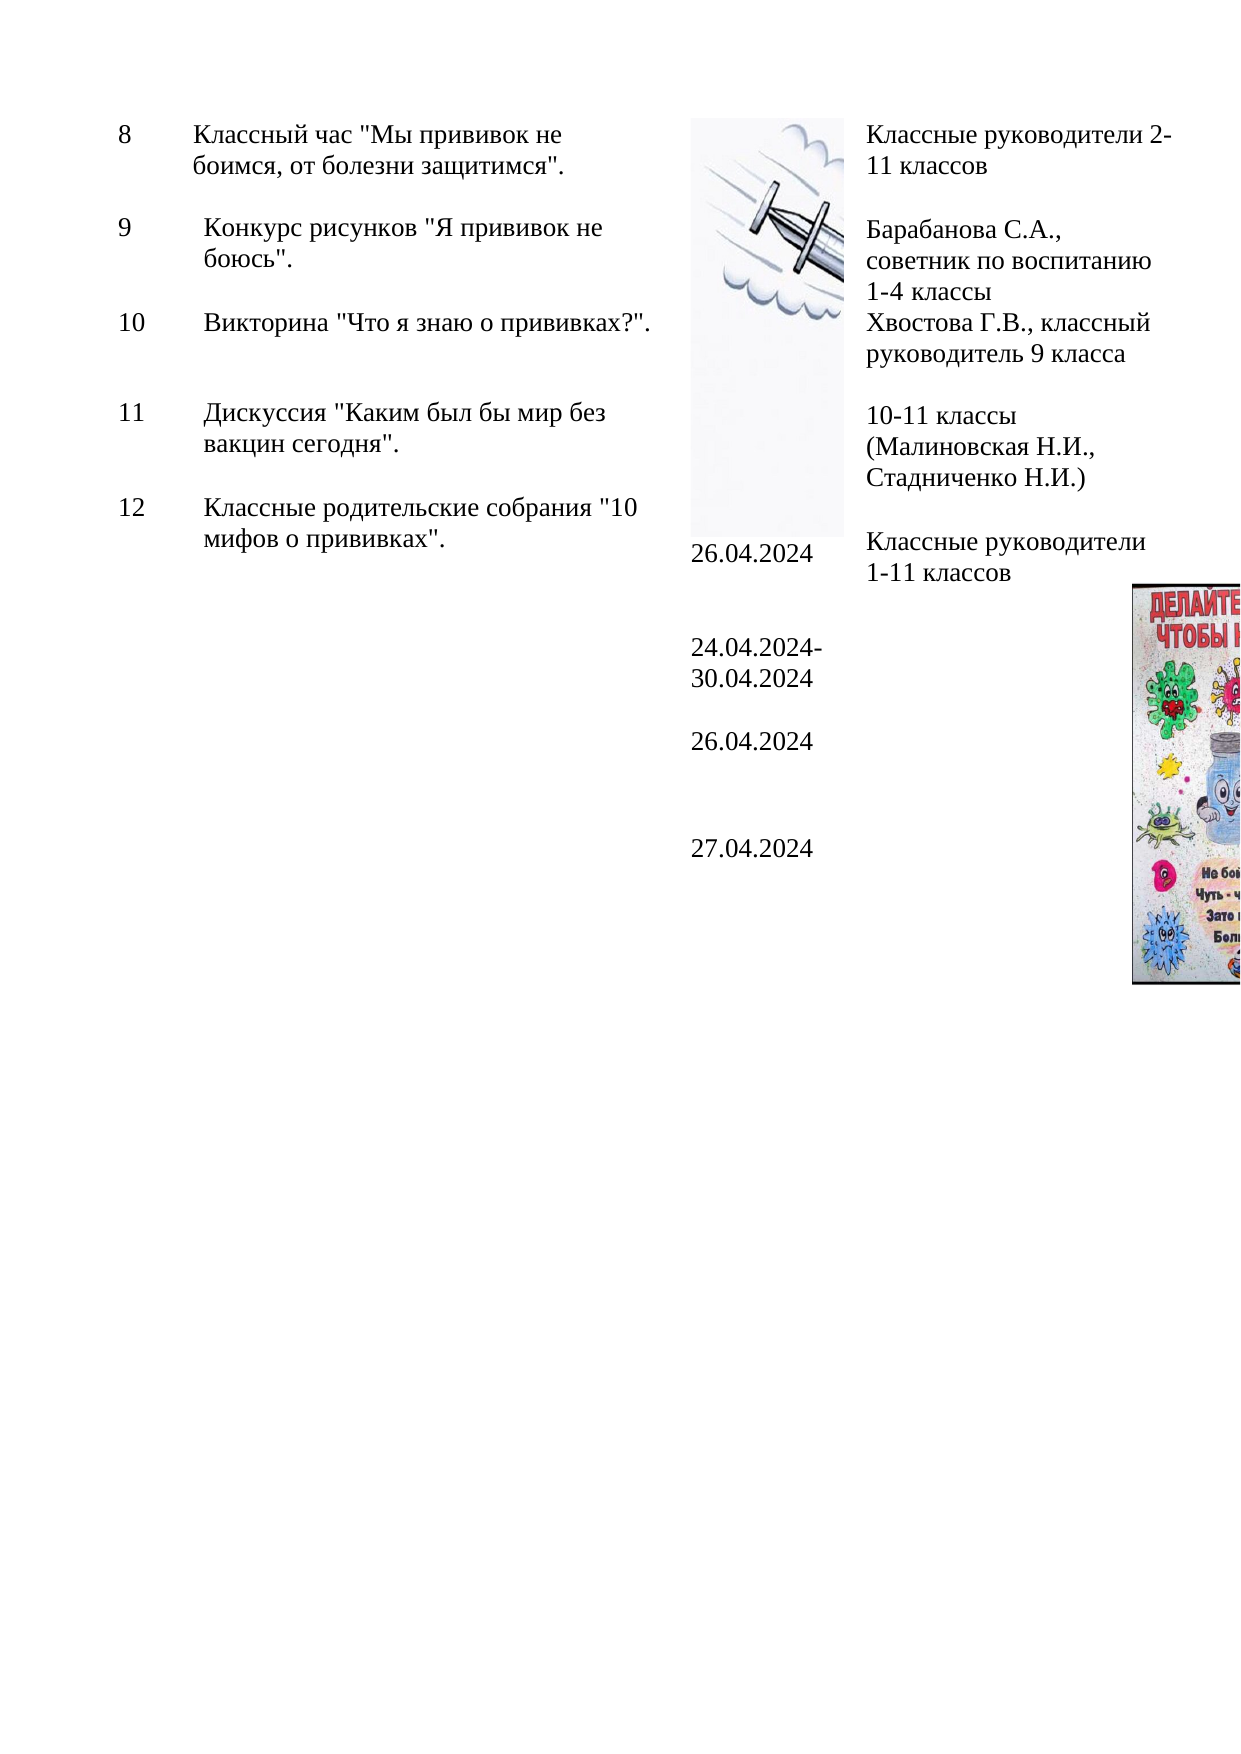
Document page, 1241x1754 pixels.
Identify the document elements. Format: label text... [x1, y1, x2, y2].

picture [690, 118, 844, 537]
text Хвостова Г.В., классный руководитель 9 класса [866, 306, 1169, 369]
text 10 Викторина "Что я знаю о прививках?". [118, 306, 656, 337]
text 8 Классный час "Мы прививок не [118, 118, 582, 149]
text Классные руководители 1-11 классов [866, 524, 1152, 587]
text 9 Конкурс рисунков "Я прививок не боюсь". [118, 211, 607, 274]
text 24.04.2024-30.04.2024 [691, 631, 829, 693]
text 11 Дискуссия "Каким был бы мир без вакцин сегодня". [118, 397, 611, 458]
text 26.04.2024 [691, 537, 824, 568]
text 27.04.2024 [691, 832, 824, 863]
picture [1132, 582, 1241, 986]
text Барабанова С.А., советник по воспитанию 1-4 классы [866, 213, 1172, 306]
text 26.04.2024 [691, 725, 824, 757]
text боимся, от болезни защитимся". [118, 149, 582, 180]
text 10-11 классы (Малиновская Н.И., Стадниченко Н.И.) [866, 400, 1174, 492]
text Классные руководители 2-11 классов [866, 118, 1175, 180]
text 12 Классные родительские собрания "10 мифов о прививках". [118, 491, 644, 553]
